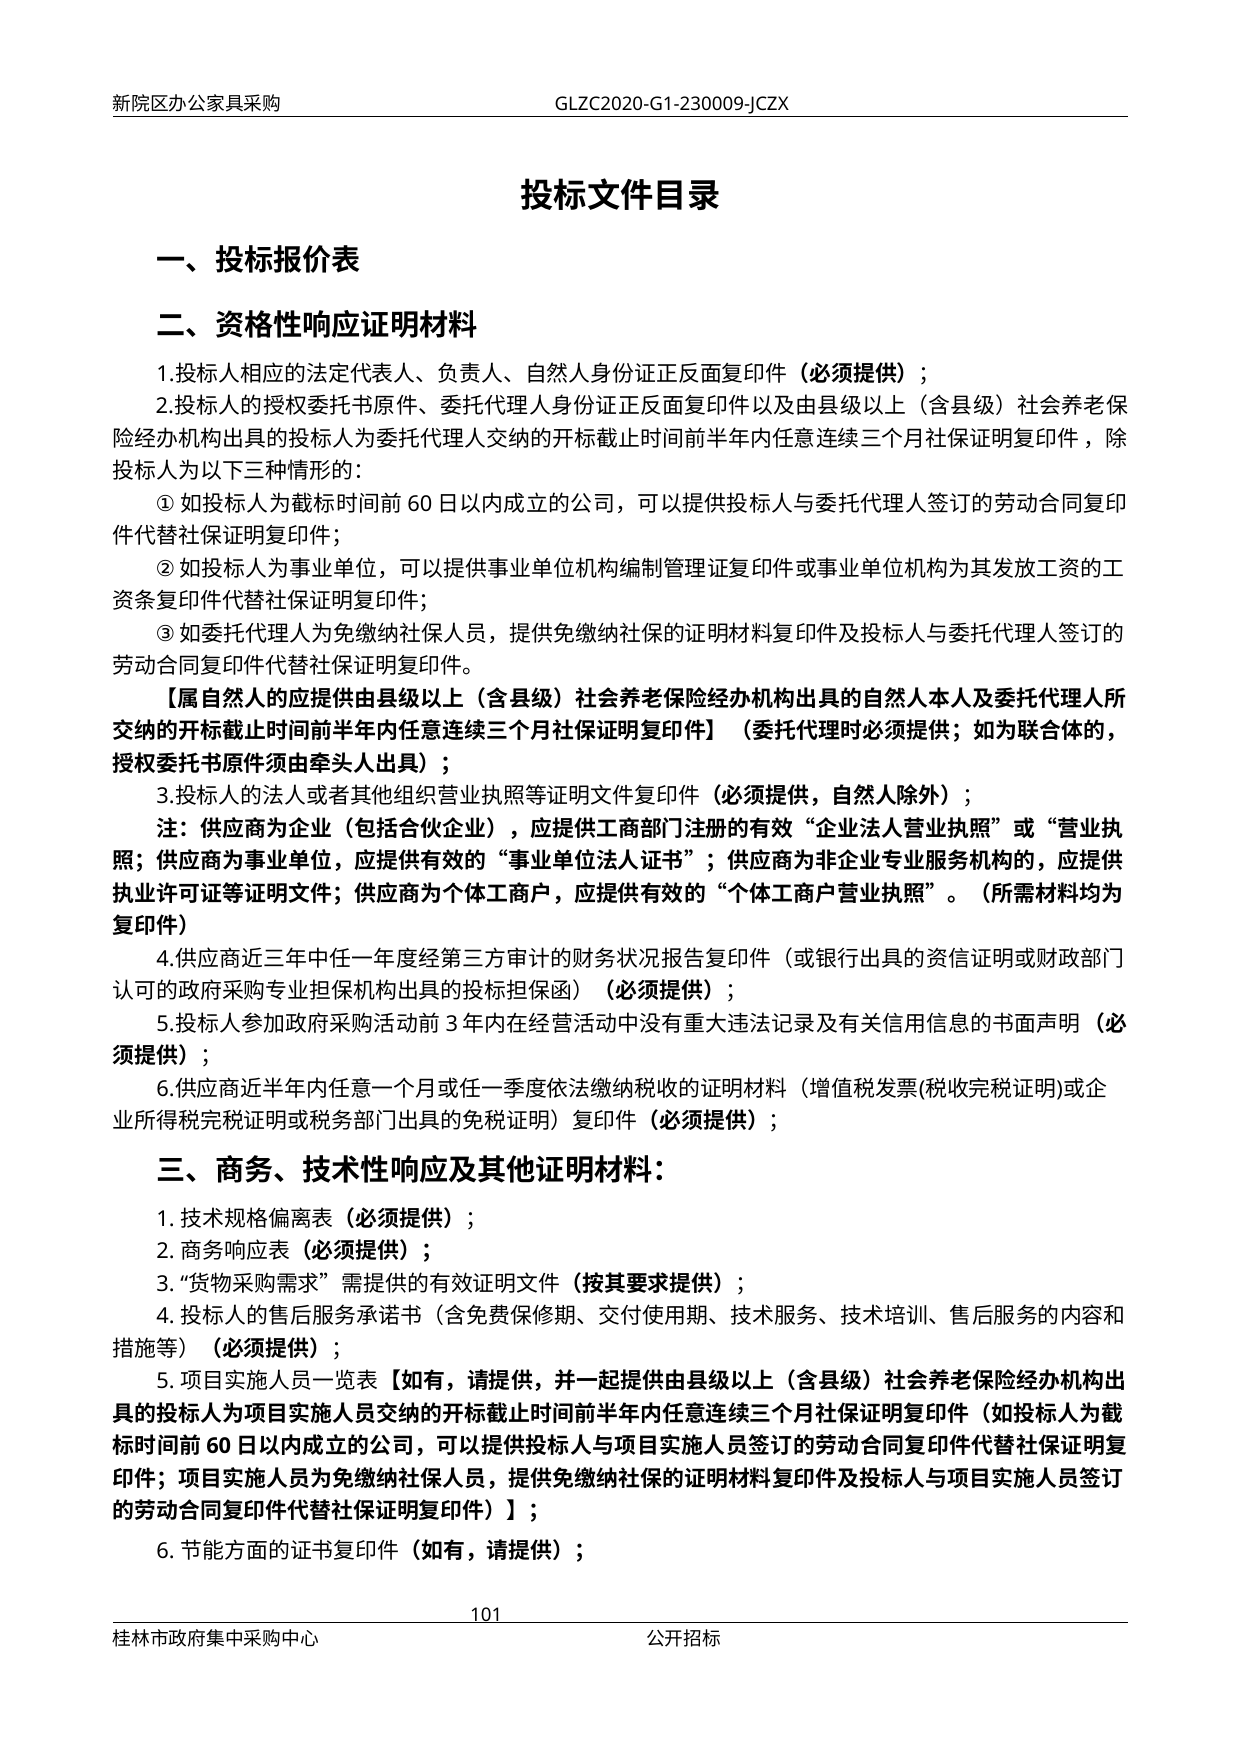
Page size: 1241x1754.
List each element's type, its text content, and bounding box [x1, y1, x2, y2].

text 【属自然人的应提供由县级以上（含县级）社会养老保险经办机构出具的自然人本人及委托代理人所交纳的开标截止时间前半年内任意连续三个月社保证明复印件】（委托代理时必须提供；如为联合体的，授权委托书原件须由牵头人出具）； [112, 680, 1128, 778]
text 二、资格性响应证明材料 [112, 290, 1128, 355]
text ②如投标人为事业单位，可以提供事业单位机构编制管理证复印件或事业单位机构为其发放工资的工资条复印件代替社保证明复印件； [112, 550, 1128, 615]
text 5.投标人参加政府采购活动前3年内在经营活动中没有重大违法记录及有关信用信息的书面声明（必须提供）； [112, 1005, 1128, 1070]
text ③如委托代理人为免缴纳社保人员，提供免缴纳社保的证明材料复印件及投标人与委托代理人签订的劳动合同复印件代替社保证明复印件。 [112, 615, 1128, 680]
text 3.投标人的法人或者其他组织营业执照等证明文件复印件（必须提供，自然人除外）； [112, 778, 1128, 810]
text 1. 技术规格偏离表（必须提供）； [112, 1200, 1128, 1233]
text 4.供应商近三年中任一年度经第三方审计的财务状况报告复印件（或银行出具的资信证明或财政部门认可的政府采购专业担保机构出具的投标担保函）（必须提供）； [112, 940, 1128, 1005]
text 6.供应商近半年内任意一个月或任一季度依法缴纳税收的证明材料（增值税发票(税收完税证明)或企业所得税完税证明或税务部门出具的免税证明）复印件（必须提供）； [112, 1070, 1128, 1135]
text 2. 商务响应表（必须提供）； [112, 1233, 1128, 1265]
text 三、商务、技术性响应及其他证明材料： [112, 1135, 1128, 1200]
text 5. 项目实施人员一览表【如有，请提供，并一起提供由县级以上（含县级）社会养老保险经办机构出具的投标人为项目实施人员交纳的开标截止时间前半年内任意连续三个月社保证明复印件（如投标人为截标时间前60日以内成立的公司，可以提供投标人与项目实施人员签订的劳动合同复印件代替社保证明复印件；项目实施人员为免缴纳社保人员，提供免缴纳社保的证明材料复印件及投标人与项目实施人员签订的劳动合同复印件代替社保证明复印件）】； [112, 1363, 1128, 1525]
text 2.投标人的授权委托书原件、委托代理人身份证正反面复印件以及由县级以上（含县级）社会养老保险经办机构出具的投标人为委托代理人交纳的开标截止时间前半年内任意连续三个月社保证明复印件，除投标人为以下三种情形的： [112, 388, 1128, 485]
text 投标文件目录 [112, 160, 1128, 225]
text 注：供应商为企业（包括合伙企业），应提供工商部门注册的有效“企业法人营业执照”或“营业执照；供应商为事业单位，应提供有效的“事业单位法人证书”；供应商为非企业专业服务机构的，应提供执业许可证等证明文件；供应商为个体工商户，应提供有效的“个体工商户营业执照”。（所需材料均为复印件） [112, 810, 1128, 940]
text 6. 节能方面的证书复印件（如有，请提供）； [112, 1525, 1128, 1567]
text 3. “货物采购需求”需提供的有效证明文件（按其要求提供）； [112, 1265, 1128, 1298]
text ①如投标人为截标时间前60日以内成立的公司，可以提供投标人与委托代理人签订的劳动合同复印件代替社保证明复印件； [112, 485, 1128, 550]
text 4. 投标人的售后服务承诺书（含免费保修期、交付使用期、技术服务、技术培训、售后服务的内容和措施等）（必须提供）； [112, 1298, 1128, 1363]
text 1.投标人相应的法定代表人、负责人、自然人身份证正反面复印件（必须提供）； [112, 355, 1128, 388]
text 一、投标报价表 [112, 225, 1128, 290]
